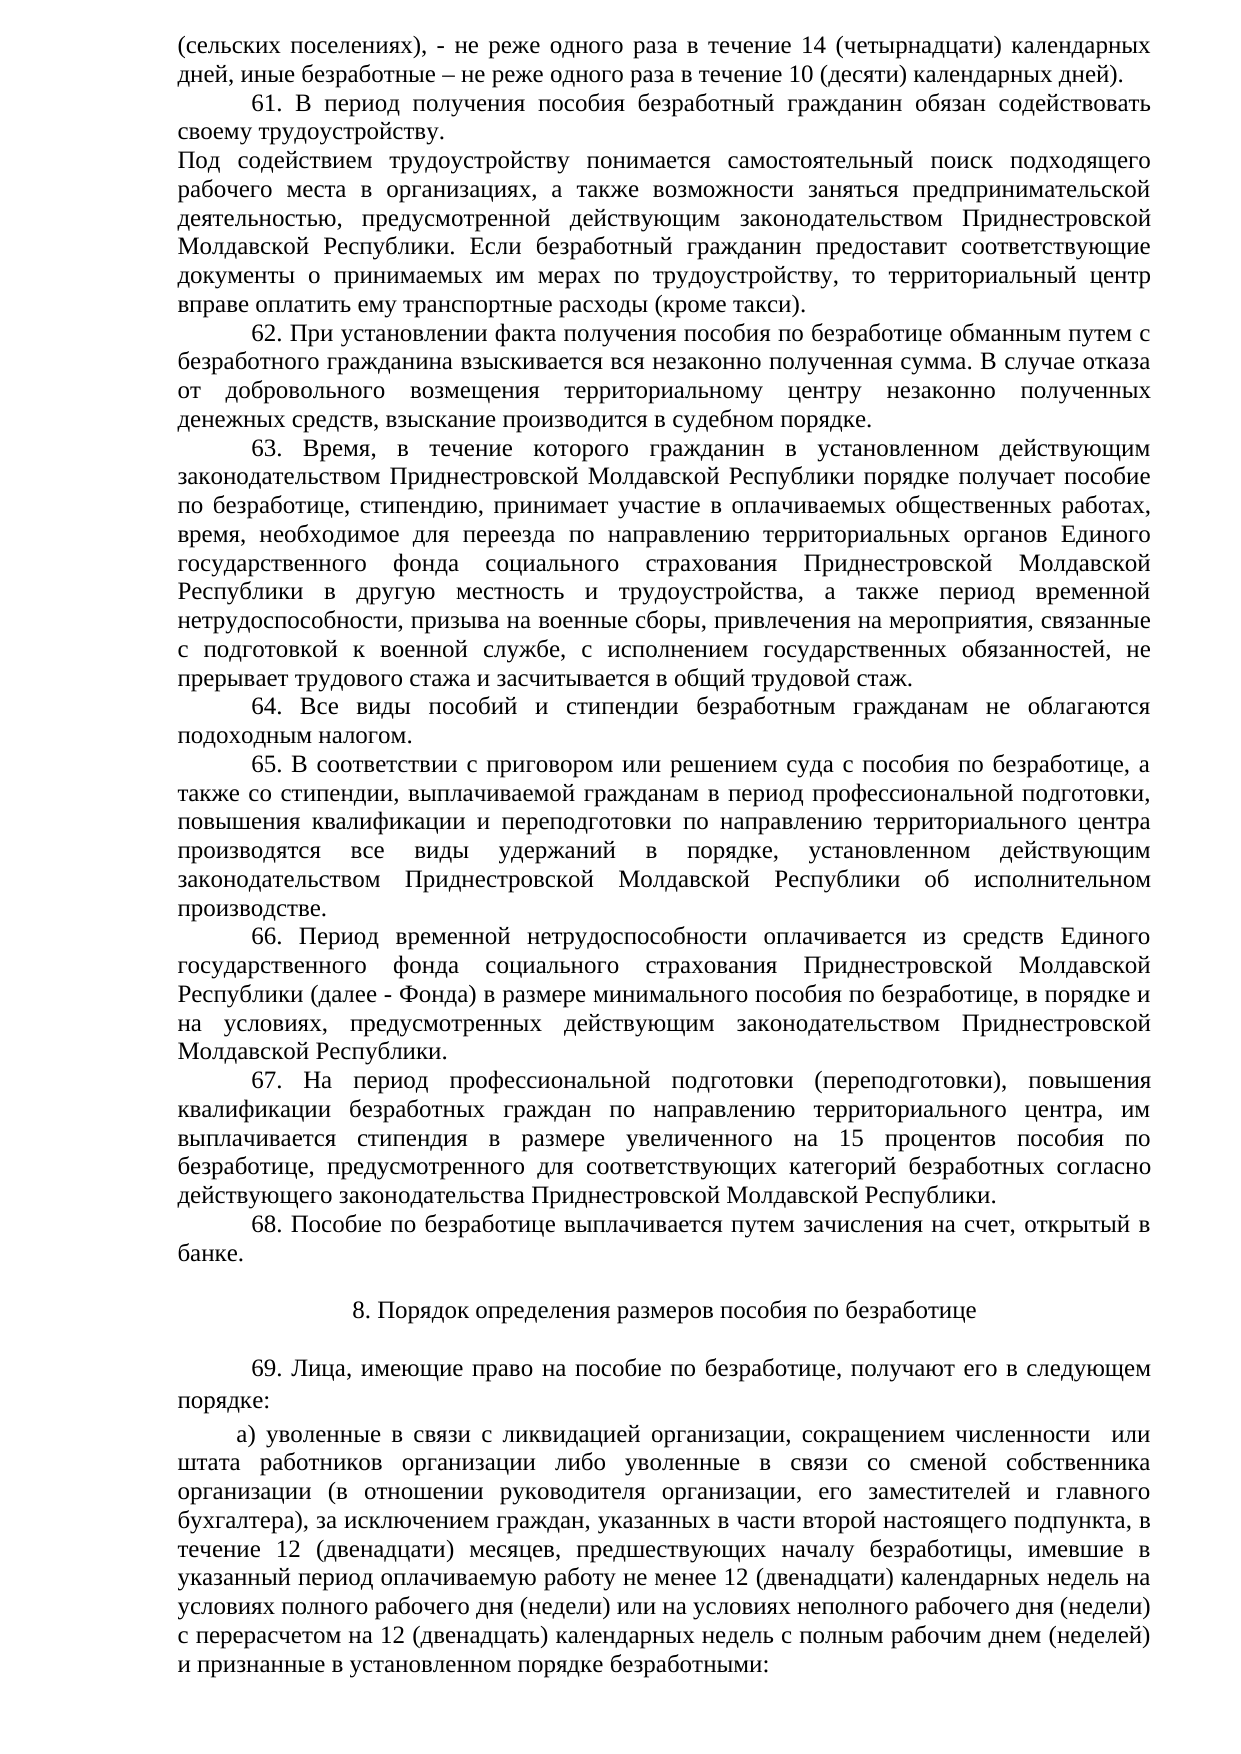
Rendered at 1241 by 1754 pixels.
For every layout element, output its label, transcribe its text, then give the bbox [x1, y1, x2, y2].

text 63. Время, в течение которого гражданин в установленном действующим законодательством Приднестровской Молдавской Республики порядке получает пособие по безработице, стипендию, принимает участие в оплачиваемых общественных работах, время, необходимое для переезда по направлению территориальных органов Единого государственного фонда социального страхования Приднестровской Молдавской Республики в другую местность и трудоустройства, а также период временной нетрудоспособности, призыва на военные сборы, привлечения на мероприятия, связанные с подготовкой к военной службе, с исполнением государственных обязанностей, не прерывает трудового стажа и засчитывается в общий трудовой стаж. [177, 433, 1152, 691]
text 62. При установлении факта получения пособия по безработице обманным путем с безработного гражданина взыскивается вся незаконно полученная сумма. В случае отказа от добровольного возмещения территориальному центру незаконно полученных денежных средств, взыскание производится в судебном порядке. [177, 318, 1152, 433]
text 69. Лица, имеющие право на пособие по безработице, получают его в следующем порядке: [177, 1353, 1152, 1414]
text 61. В период получения пособия безработный гражданин обязан содействовать своему трудоустройству. [177, 88, 1152, 145]
text 8. Порядок определения размеров пособия по безработице [177, 1295, 1152, 1324]
text Под содействием трудоустройству понимается самостоятельный поиск подходящего рабочего места в организациях, а также возможности заняться предпринимательской деятельностью, предусмотренной действующим законодательством Приднестровской Молдавской Республики. Если безработный гражданин предоставит соответствующие документы о принимаемых им мерах по трудоустройству, то территориальный центр вправе оплатить ему транспортные расходы (кроме такси). [177, 145, 1152, 318]
text 66. Период временной нетрудоспособности оплачивается из средств Единого государственного фонда социального страхования Приднестровской Молдавской Республики (далее - Фонда) в размере минимального пособия по безработице, в порядке и на условиях, предусмотренных действующим законодательством Приднестровской Молдавской Республики. [177, 921, 1152, 1065]
text а) уволенные в связи с ликвидацией организации, сокращением численности или штата работников организации либо уволенные в связи со сменой собственника организации (в отношении руководителя организации, его заместителей и главного бухгалтера), за исключением граждан, указанных в части второй настоящего подпункта, в течение 12 (двенадцати) месяцев, предшествующих началу безработицы, имевшие в указанный период оплачиваемую работу не менее 12 (двенадцати) календарных недель на условиях полного рабочего дня (недели) или на условиях неполного рабочего дня (недели) с перерасчетом на 12 (двенадцать) календарных недель с полным рабочим днем (неделей) и признанные в установленном порядке безработными: [177, 1419, 1152, 1677]
text 64. Все виды пособий и стипендии безработным гражданам не облагаются подоходным налогом. [177, 691, 1152, 749]
text 68. Пособие по безработице выплачивается путем зачисления на счет, открытый в банке. [177, 1209, 1152, 1266]
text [177, 30, 1152, 88]
text 65. В соответствии с приговором или решением суда с пособия по безработице, а также со стипендии, выплачиваемой гражданам в период профессиональной подготовки, повышения квалификации и переподготовки по направлению территориального центра производятся все виды удержаний в порядке, установленном действующим законодательством Приднестровской Молдавской Республики об исполнительном производстве. [177, 749, 1152, 921]
text 67. На период профессиональной подготовки (переподготовки), повышения квалификации безработных граждан по направлению территориального центра, им выплачивается стипендия в размере увеличенного на 15 процентов пособия по безработице, предусмотренного для соответствующих категорий безработных согласно действующего законодательства Приднестровской Молдавской Республики. [177, 1065, 1152, 1209]
